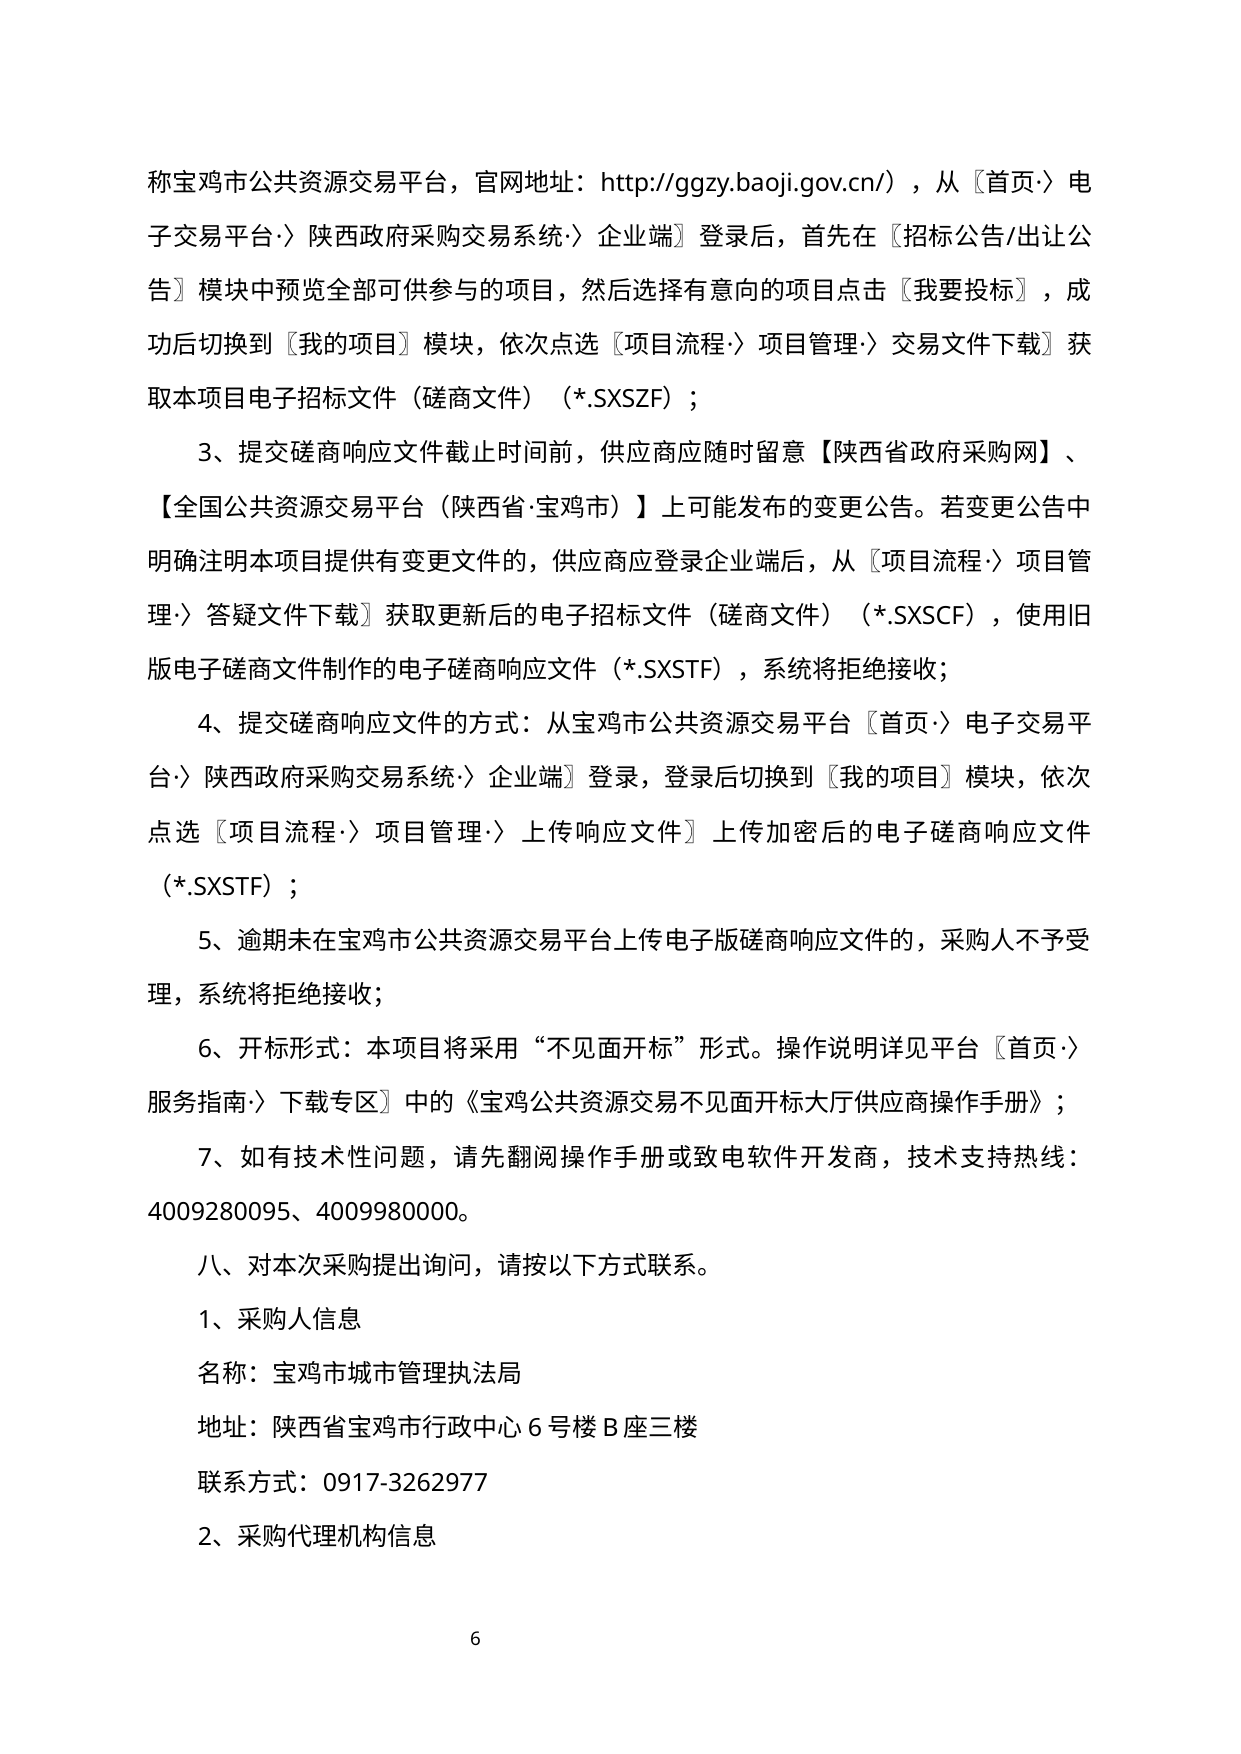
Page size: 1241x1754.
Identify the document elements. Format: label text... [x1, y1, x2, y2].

text 名称：宝鸡市城市管理执法局 [148, 1339, 1092, 1393]
text 地址：陕西省宝鸡市行政中心6号楼B座三楼 [148, 1393, 1092, 1448]
text 1、采购人信息 [148, 1285, 1092, 1339]
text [148, 148, 1092, 418]
text 3、提交磋商响应文件截止时间前，供应商应随时留意【陕西省政府采购网】、【全国公共资源交易平台（陕西省·宝鸡市）】上可能发布的变更公告。若变更公告中明确注明本项目提供有变更文件的，供应商应登录企业端后，从〖项目流程·〉项目管理·〉答疑文件下载〗获取更新后的电子招标文件（磋商文件）（*.SXSCF），使用旧版电子磋商文件制作的电子磋商响应文件（*.SXSTF），系统将拒绝接收； [148, 418, 1092, 689]
text 2、采购代理机构信息 [148, 1502, 1092, 1556]
text 6、开标形式：本项目将采用“不见面开标”形式。操作说明详见平台〖首页·〉服务指南·〉下载专区〗中的《宝鸡公共资源交易不见面开标大厅供应商操作手册》； [148, 1014, 1092, 1123]
text 4、提交磋商响应文件的方式：从宝鸡市公共资源交易平台〖首页·〉电子交易平台·〉陕西政府采购交易系统·〉企业端〗登录，登录后切换到〖我的项目〗模块，依次点选〖项目流程·〉项目管理·〉上传响应文件〗上传加密后的电子磋商响应文件（*.SXSTF）； [148, 689, 1092, 906]
text 联系方式：0917-3262977 [148, 1448, 1092, 1502]
text 5、逾期未在宝鸡市公共资源交易平台上传电子版磋商响应文件的，采购人不予受理，系统将拒绝接收； [148, 906, 1092, 1014]
text 7、如有技术性问题，请先翻阅操作手册或致电软件开发商，技术支持热线：4009280095、4009980000。 [148, 1123, 1092, 1231]
text 八、对本次采购提出询问，请按以下方式联系。 [148, 1231, 1092, 1285]
